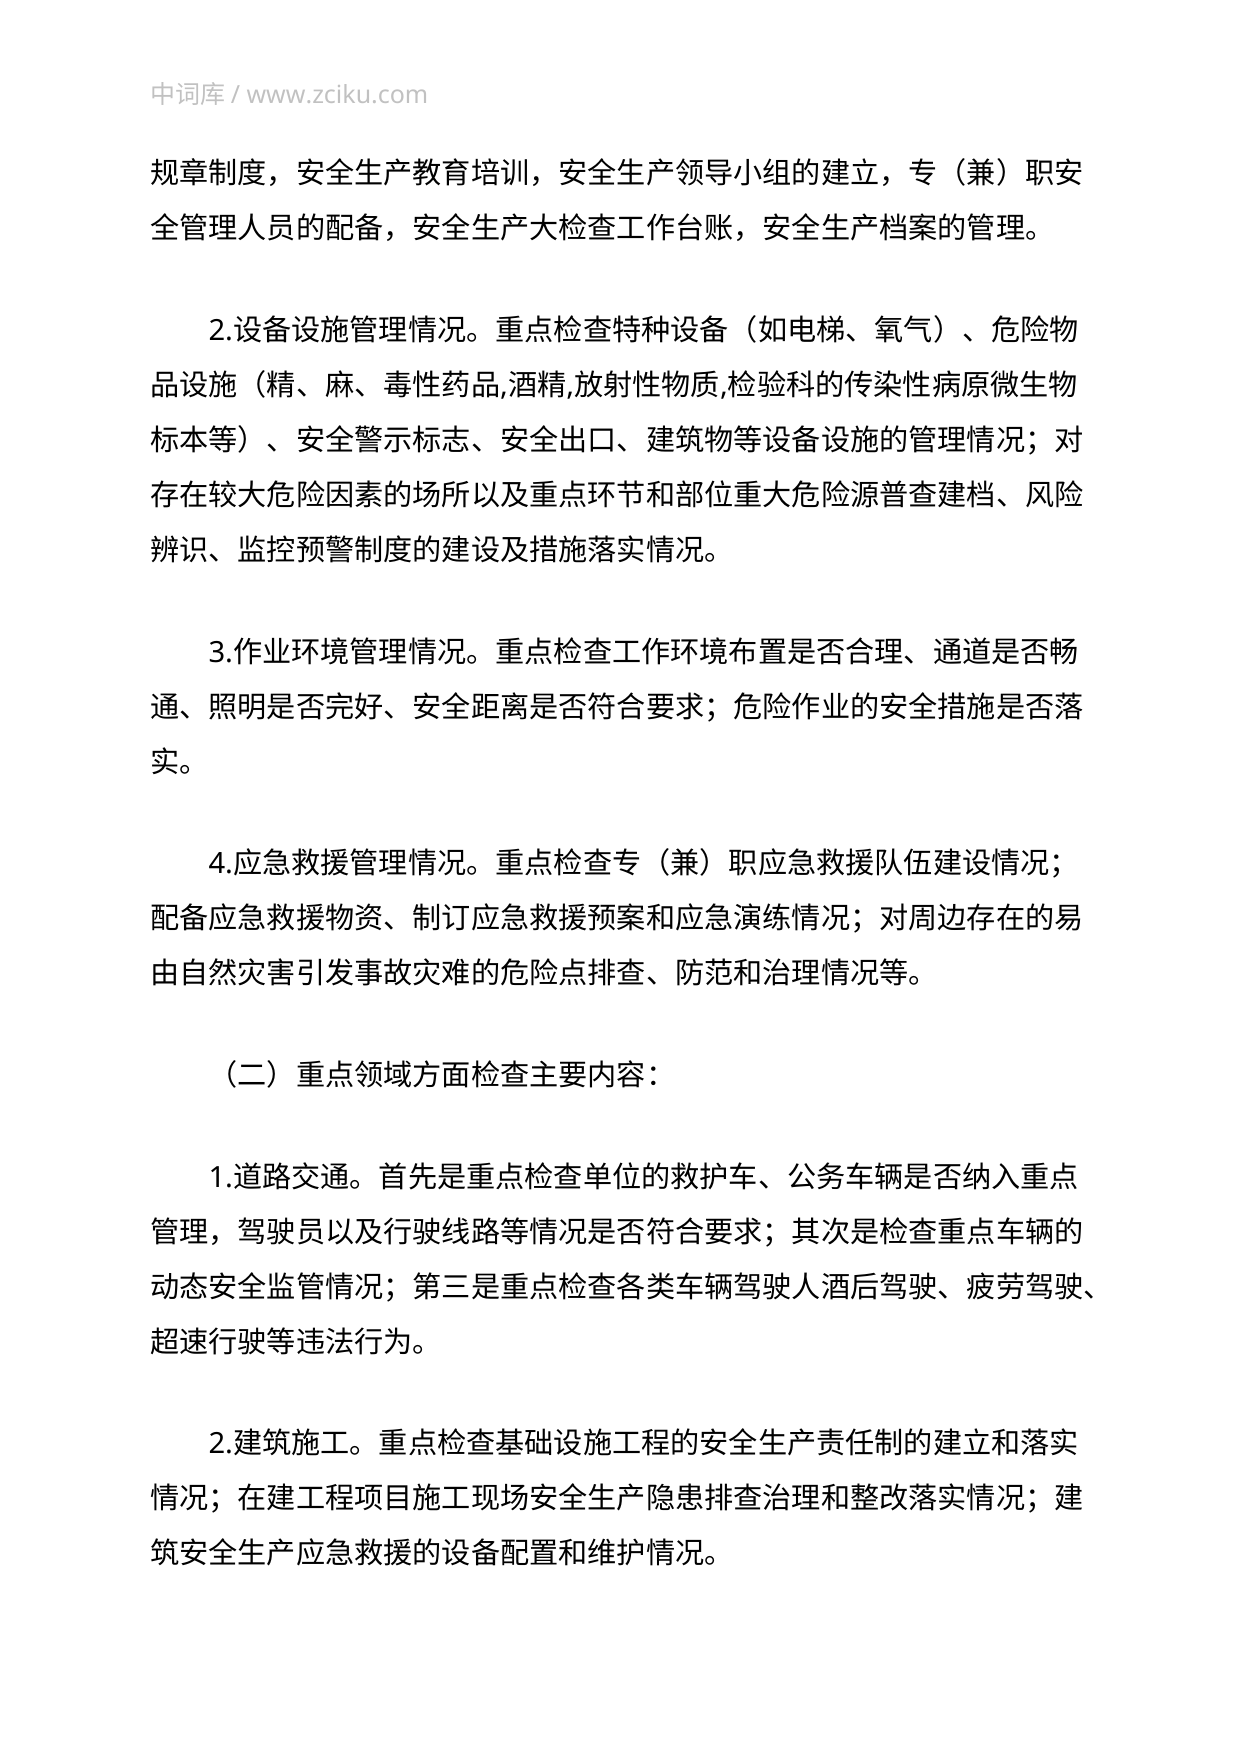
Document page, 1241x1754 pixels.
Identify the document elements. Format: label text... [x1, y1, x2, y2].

text 2.设备设施管理情况。重点检查特种设备（如电梯、氧气）、危险物品设施（精、麻、毒性药品,酒精,放射性物质,检验科的传染性病原微生物标本等）、安全警示标志、安全出口、建筑物等设备设施的管理情况；对存在较大危险因素的场所以及重点环节和部位重大危险源普查建档、风险辨识、监控预警制度的建设及措施落实情况。 [150, 307, 1090, 569]
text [150, 150, 1090, 247]
text 1.道路交通。首先是重点检查单位的救护车、公务车辆是否纳入重点管理，驾驶员以及行驶线路等情况是否符合要求；其次是检查重点车辆的动态安全监管情况；第三是重点检查各类车辆驾驶人酒后驾驶、疲劳驾驶、超速行驶等违法行为。 [150, 1153, 1090, 1360]
text 3.作业环境管理情况。重点检查工作环境布置是否合理、通道是否畅通、照明是否完好、安全距离是否符合要求；危险作业的安全措施是否落实。 [150, 628, 1090, 780]
text 2.建筑施工。重点检查基础设施工程的安全生产责任制的建立和落实情况；在建工程项目施工现场安全生产隐患排查治理和整改落实情况；建筑安全生产应急救援的设备配置和维护情况。 [150, 1420, 1090, 1572]
text 4.应急救援管理情况。重点检查专（兼）职应急救援队伍建设情况；配备应急救援物资、制订应急救援预案和应急演练情况；对周边存在的易由自然灾害引发事故灾难的危险点排查、防范和治理情况等。 [150, 840, 1090, 992]
text （二）重点领域方面检查主要内容： [150, 1052, 1090, 1094]
